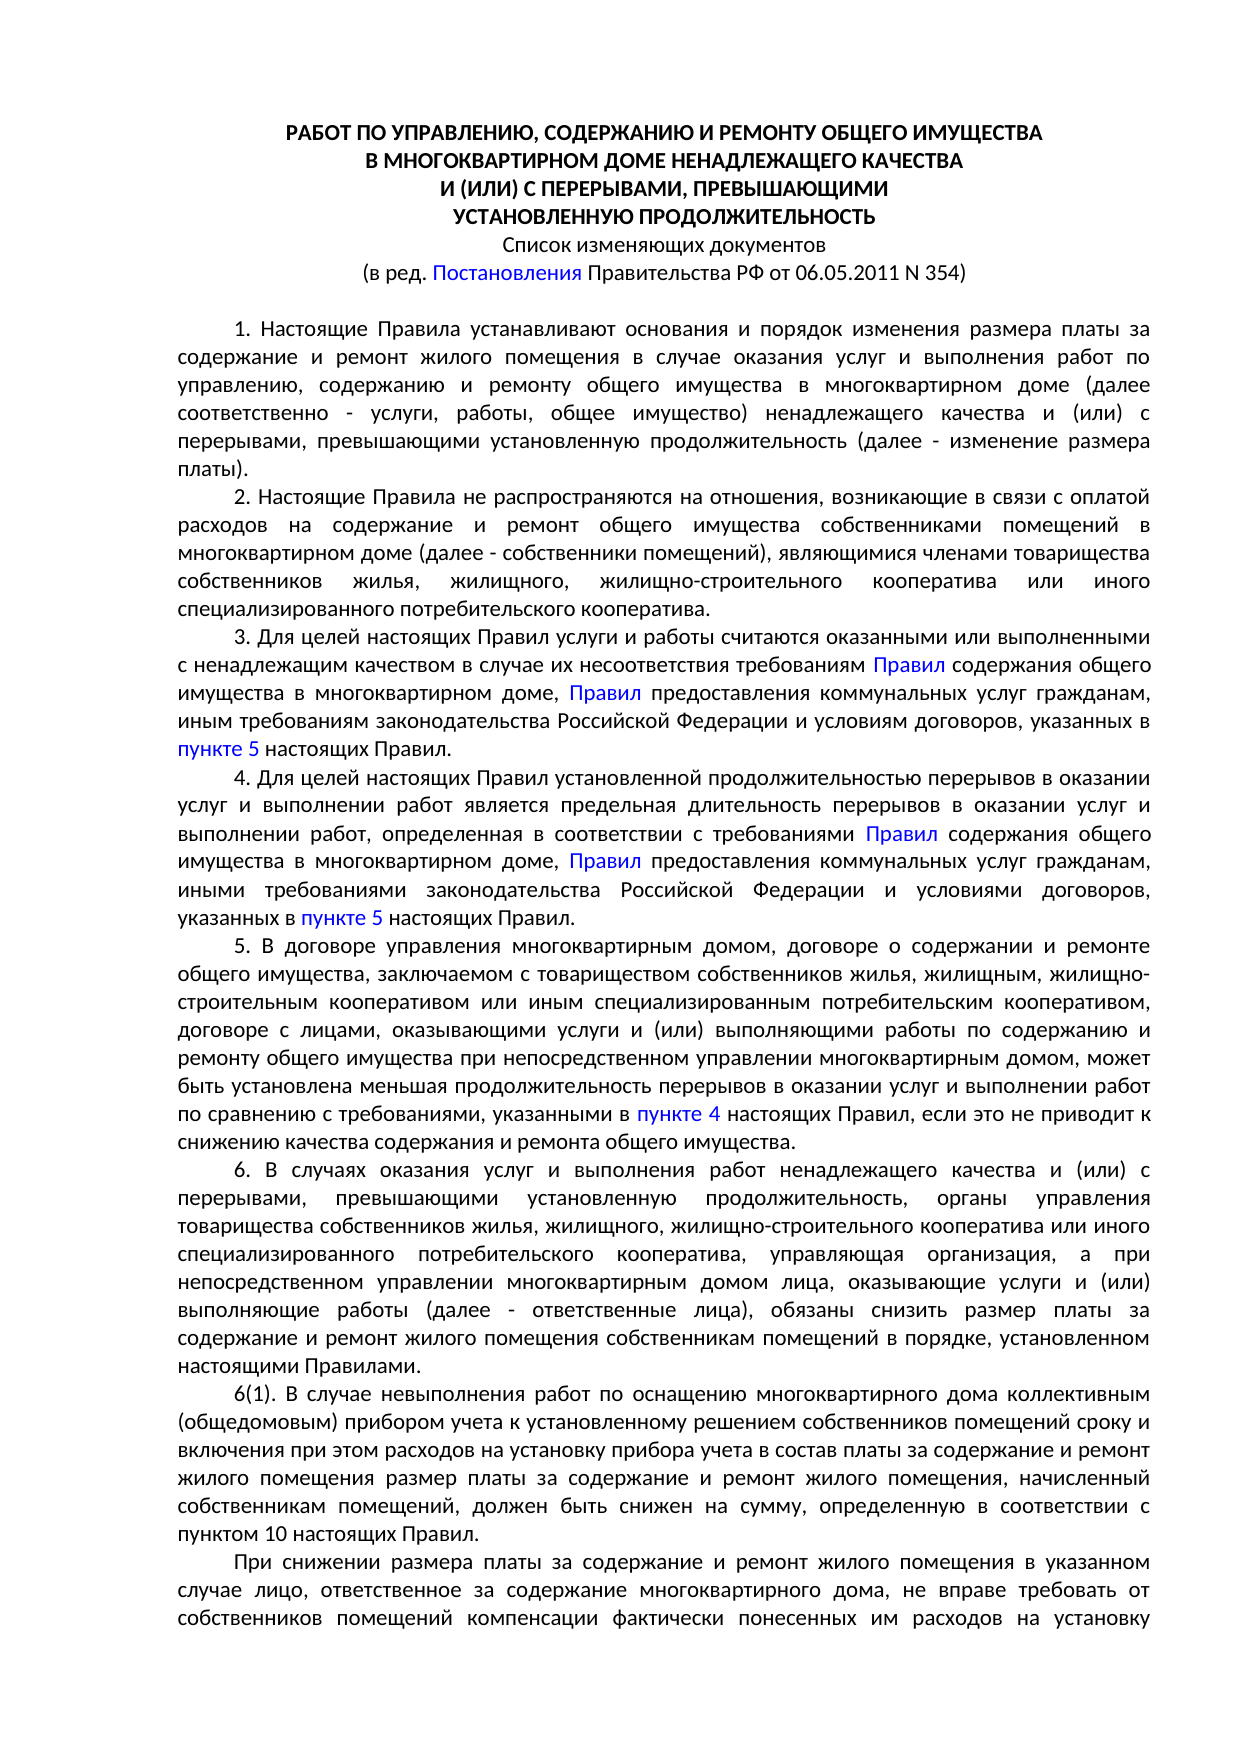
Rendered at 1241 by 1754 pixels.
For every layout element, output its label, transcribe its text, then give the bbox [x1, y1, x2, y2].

text (в ред. Постановления Правительства РФ от 06.05.2011 N 354) [177, 258, 1152, 286]
text 2. Настоящие Правила не распространяются на отношения, возникающие в связи с оплатой расходов на содержание и ремонт общего имущества собственниками помещений в многоквартирном доме (далее - собственники помещений), являющимися членами товарищества собственников жилья, жилищного, жилищно-строительного кооператива или иного специализированного потребительского кооператива. [177, 482, 1152, 622]
text 1. Настоящие Правила устанавливают основания и порядок изменения размера платы за содержание и ремонт жилого помещения в случае оказания услуг и выполнения работ по управлению, содержанию и ремонту общего имущества в многоквартирном доме (далее соответственно - услуги, работы, общее имущество) ненадлежащего качества и (или) с перерывами, превышающими установленную продолжительность (далее - изменение размера платы). [177, 314, 1152, 482]
title В МНОГОКВАРТИРНОМ ДОМЕ НЕНАДЛЕЖАЩЕГО КАЧЕСТВА [177, 146, 1152, 174]
text Список изменяющих документов [177, 230, 1152, 258]
text 6(1). В случае невыполнения работ по оснащению многоквартирного дома коллективным (общедомовым) прибором учета к установленному решением собственников помещений сроку и включения при этом расходов на установку прибора учета в состав платы за содержание и ремонт жилого помещения размер платы за содержание и ремонт жилого помещения, начисленный собственникам помещений, должен быть снижен на сумму, определенную в соответствии с пунктом 10 настоящих Правил. [177, 1379, 1152, 1547]
title РАБОТ ПО УПРАВЛЕНИЮ, СОДЕРЖАНИЮ И РЕМОНТУ ОБЩЕГО ИМУЩЕСТВА [177, 118, 1152, 146]
text 6. В случаях оказания услуг и выполнения работ ненадлежащего качества и (или) с перерывами, превышающими установленную продолжительность, органы управления товарищества собственников жилья, жилищного, жилищно-строительного кооператива или иного специализированного потребительского кооператива, управляющая организация, а при непосредственном управлении многоквартирным домом лица, оказывающие услуги и (или) выполняющие работы (далее - ответственные лица), обязаны снизить размер платы за содержание и ремонт жилого помещения собственникам помещений в порядке, установленном настоящими Правилами. [177, 1155, 1152, 1379]
title УСТАНОВЛЕННУЮ ПРОДОЛЖИТЕЛЬНОСТЬ [177, 202, 1152, 230]
title И (ИЛИ) С ПЕРЕРЫВАМИ, ПРЕВЫШАЮЩИМИ [177, 174, 1152, 202]
text 5. В договоре управления многоквартирным домом, договоре о содержании и ремонте общего имущества, заключаемом с товариществом собственников жилья, жилищным, жилищно-строительным кооперативом или иным специализированным потребительским кооперативом, договоре с лицами, оказывающими услуги и (или) выполняющими работы по содержанию и ремонту общего имущества при непосредственном управлении многоквартирным домом, может быть установлена меньшая продолжительность перерывов в оказании услуг и выполнении работ по сравнению с требованиями, указанными в пункте 4 настоящих Правил, если это не приводит к снижению качества содержания и ремонта общего имущества. [177, 931, 1152, 1155]
text 4. Для целей настоящих Правил установленной продолжительностью перерывов в оказании услуг и выполнении работ является предельная длительность перерывов в оказании услуг и выполнении работ, определенная в соответствии с требованиями Правил содержания общего имущества в многоквартирном доме, Правил предоставления коммунальных услуг гражданам, иными требованиями законодательства Российской Федерации и условиями договоров, указанных в пункте 5 настоящих Правил. [177, 763, 1152, 931]
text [177, 1547, 1152, 1631]
text 3. Для целей настоящих Правил услуги и работы считаются оказанными или выполненными с ненадлежащим качеством в случае их несоответствия требованиям Правил содержания общего имущества в многоквартирном доме, Правил предоставления коммунальных услуг гражданам, иным требованиям законодательства Российской Федерации и условиям договоров, указанных в пункте 5 настоящих Правил. [177, 622, 1152, 763]
